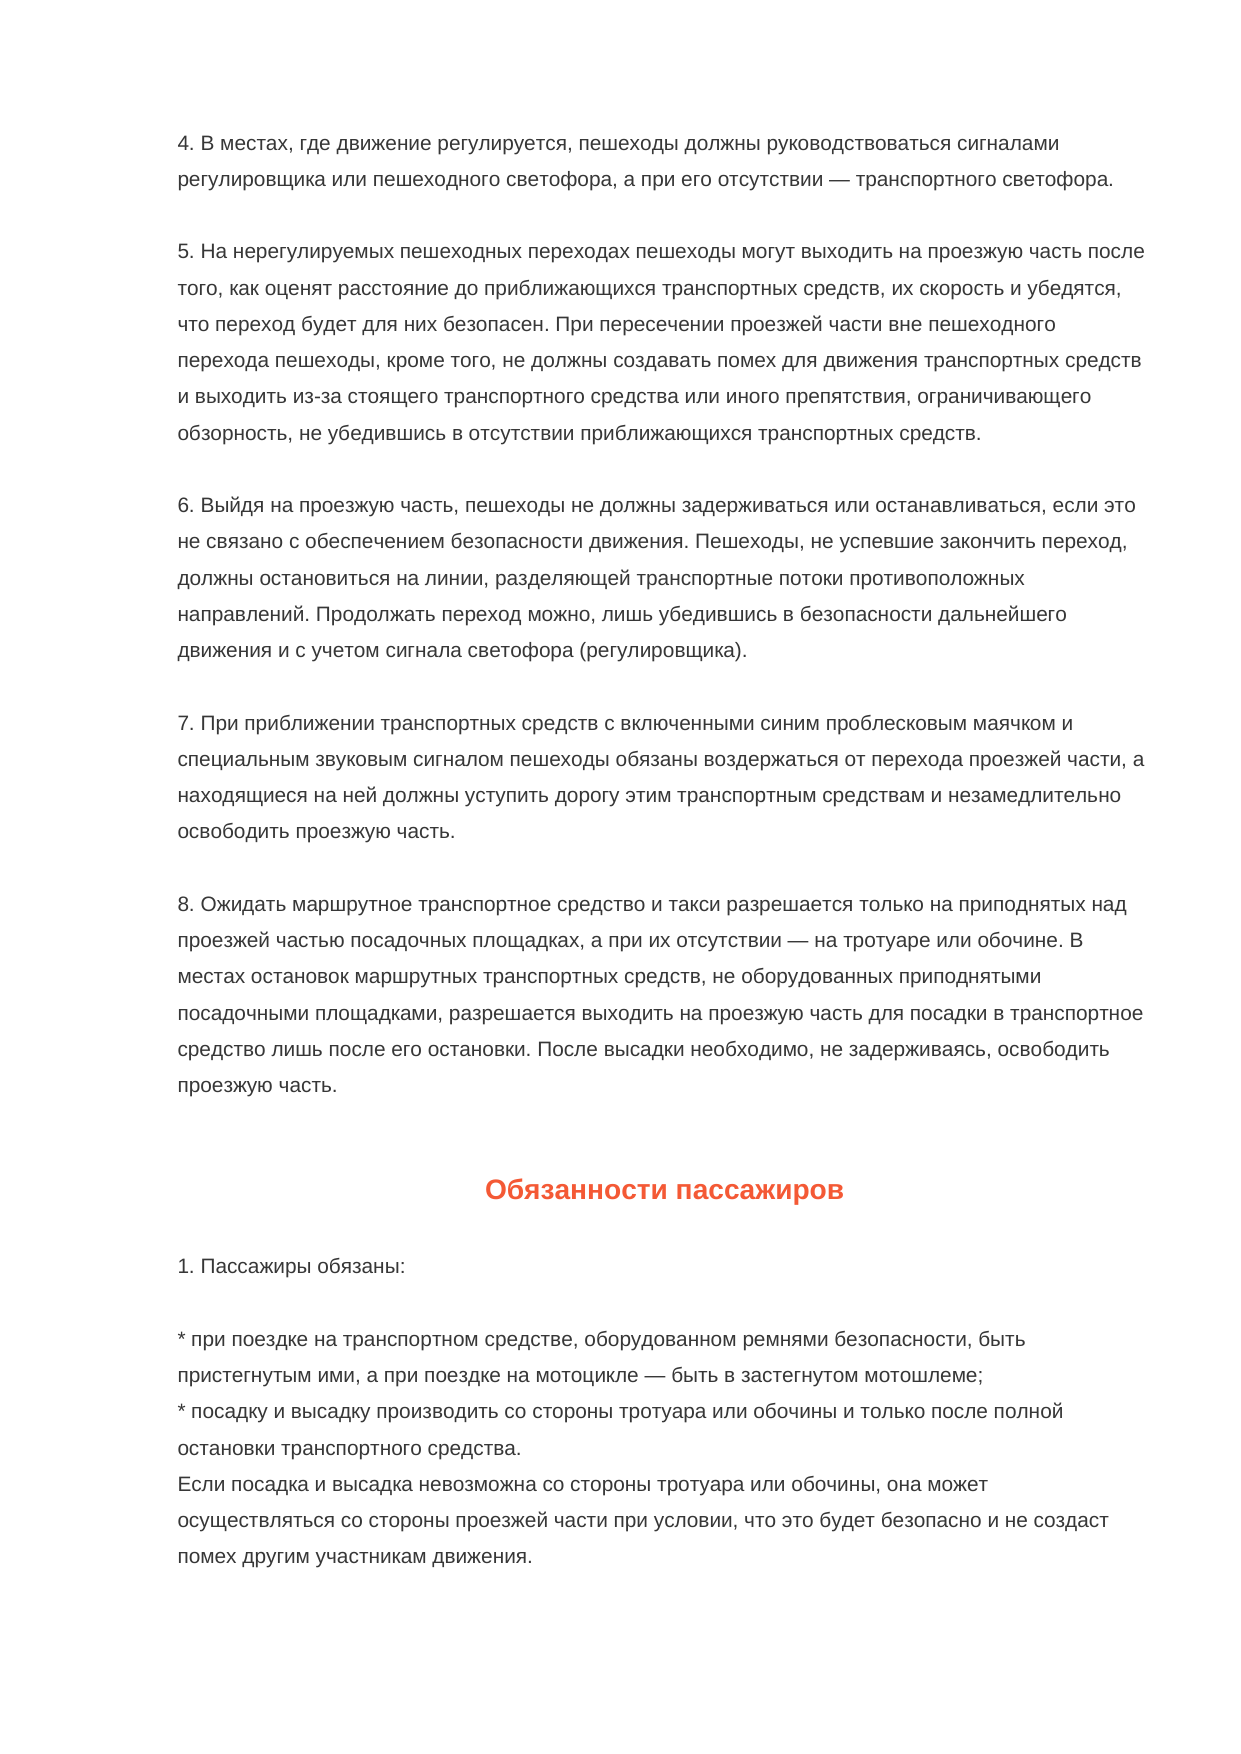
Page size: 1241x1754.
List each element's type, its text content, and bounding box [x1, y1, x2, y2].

text Обязанности пассажиров [177, 1169, 1152, 1206]
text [177, 1206, 1152, 1604]
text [177, 118, 1152, 1169]
